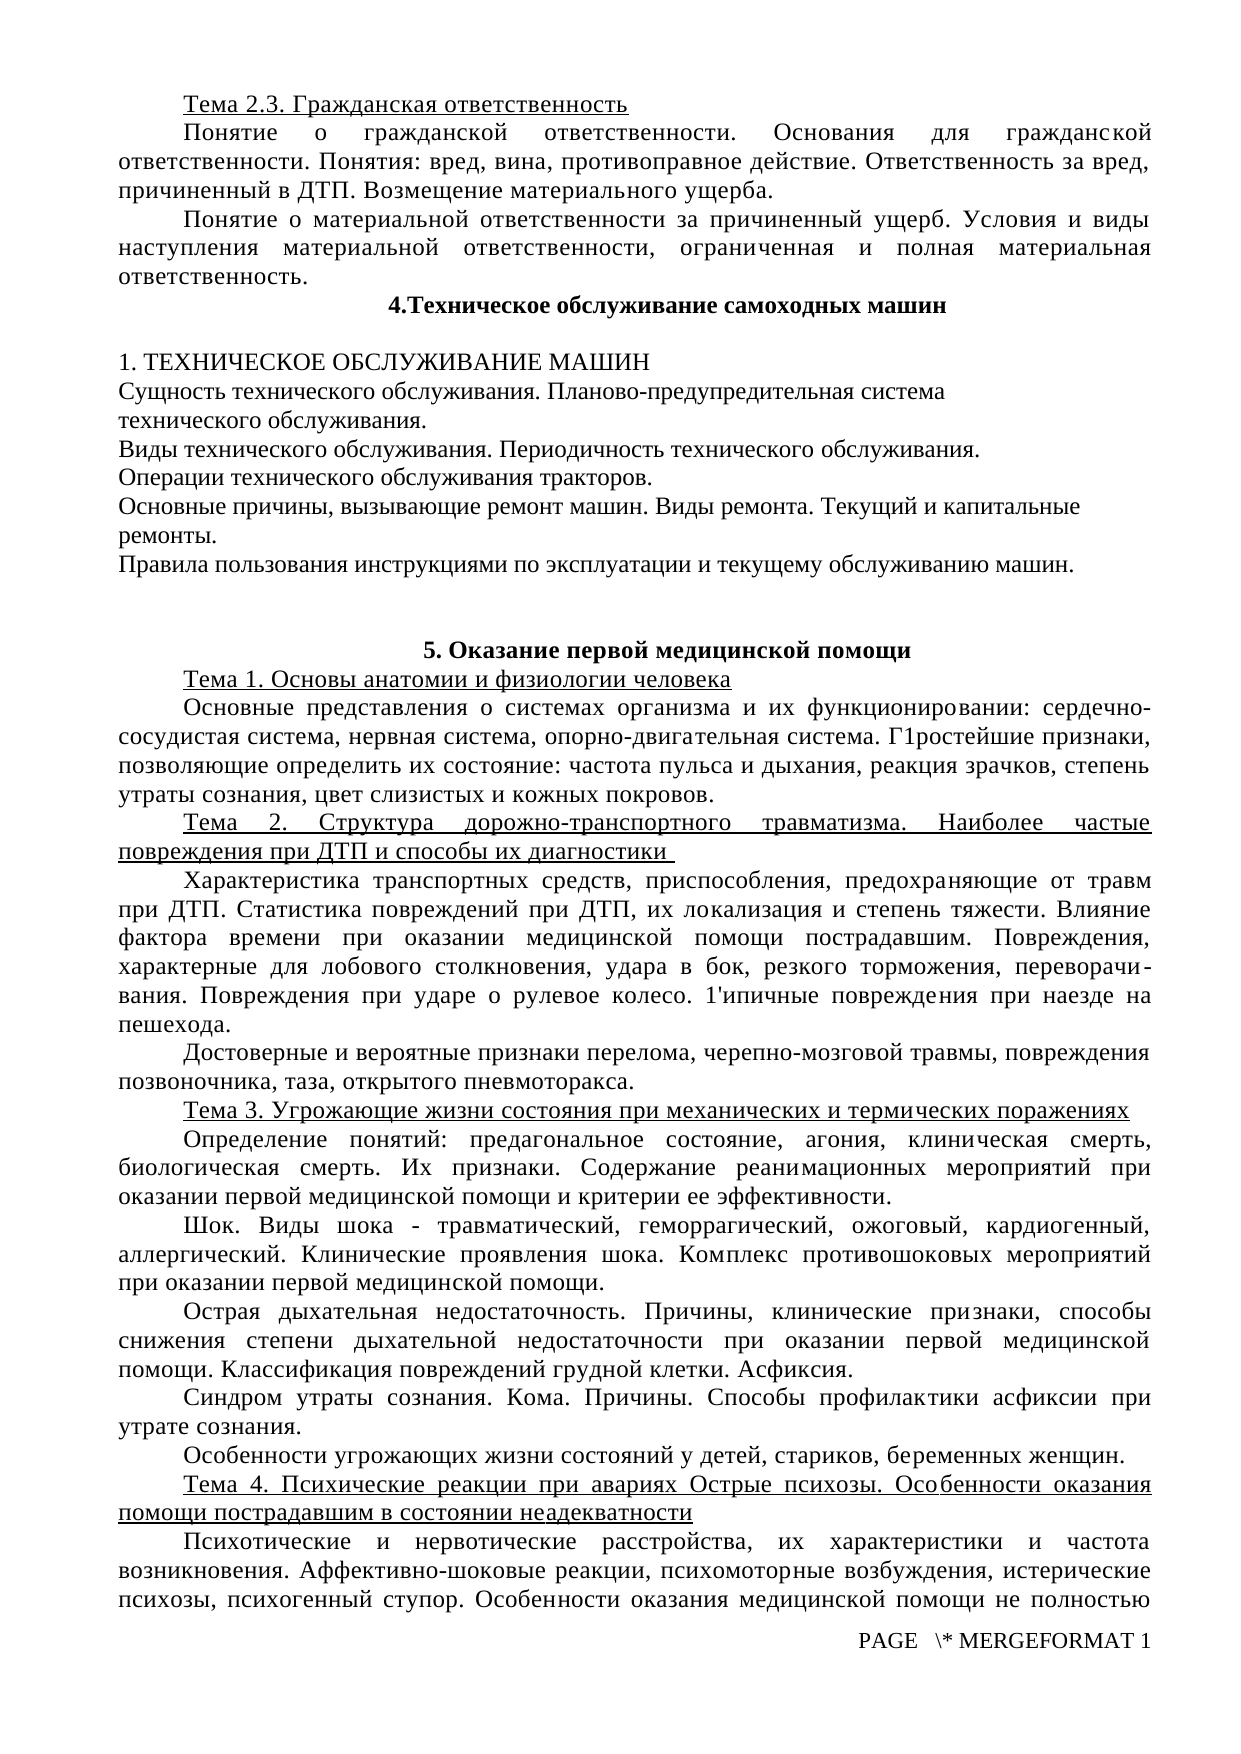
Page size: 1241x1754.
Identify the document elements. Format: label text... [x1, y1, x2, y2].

text Сущность технического обслуживания. Планово-предупредительная система [118, 376, 1152, 405]
text Виды технического обслуживания. Периодичность технического обслуживания. [118, 434, 1152, 462]
text Понятие о материальной ответственности за причиненный ущерб. Условия и виды наступления материальной ответственности, ограниченная и полная материальная ответственность. [118, 204, 1152, 290]
text 4.Техническое обслуживание самоходных машин [118, 290, 1152, 319]
text 5. Оказание первой медицинской помощи [118, 635, 1152, 664]
text Тема 3. Угрожающие жизни состояния при механических и термических поражениях [118, 1095, 1152, 1124]
text Тема 2.3. Гражданская ответственность [118, 89, 1152, 117]
text Тема 1. Основы анатомии и физиологии человека [118, 664, 1152, 692]
text 1. ТЕХНИЧЕСКОЕ ОБСЛУЖИВАНИЕ МАШИН [118, 347, 1152, 376]
text Синдром утраты сознания. Кома. Причины. Способы профилактики асфиксии при утрате сознания. [118, 1382, 1152, 1440]
text Тема 4. Психические реакции при авариях Острые психозы. Особенности оказания помощи пострадавшим в состоянии неадекватности [118, 1469, 1152, 1526]
text технического обслуживания. [118, 405, 1152, 434]
text Основные причины, вызывающие ремонт машин. Виды ремонта. Текущий и капитальные ремонты. [118, 491, 1152, 549]
text Основные представления о системах организма и их функционировании: сердечно-сосудистая система, нервная система, опорно-двигательная система. Г1ростейшие признаки, позволяющие определить их состояние: частота пульса и дыхания, реакция зрачков, степень утраты сознания, цвет слизистых и кожных покровов. [118, 692, 1152, 807]
text Шок. Виды шока - травматический, геморрагический, ожоговый, кардиогенный, аллергический. Клинические проявления шока. Комплекс противошоковых мероприятий при оказании первой медицинской помощи. [118, 1210, 1152, 1296]
text Тема 2. Структура дорожно-транспортного травматизма. Наиболее частые повреждения при ДТП и способы их диагностики [118, 807, 1152, 865]
text Понятие о гражданской ответственности. Основания для гражданской ответственности. Понятия: вред, вина, противоправное действие. Ответственность за вред, причиненный в ДТП. Возмещение материального ущерба. [118, 117, 1152, 204]
text Особенности угрожающих жизни состояний у детей, стариков, беременных женщин. [118, 1440, 1152, 1469]
text Острая дыхательная недостаточность. Причины, клинические признаки, способы снижения степени дыхательной недостаточности при оказании первой медицинской помощи. Классификация повреждений грудной клетки. Асфиксия. [118, 1296, 1152, 1382]
text Достоверные и вероятные признаки перелома, черепно-мозговой травмы, повреждения позвоночника, таза, открытого пневмоторакса. [118, 1037, 1152, 1095]
text Определение понятий: предагональное состояние, агония, клиническая смерть, биологическая смерть. Их признаки. Содержание реанимационных мероприятий при оказании первой медицинской помощи и критерии ее эффективности. [118, 1124, 1152, 1210]
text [118, 1526, 1152, 1612]
text Характеристика транспортных средств, приспособления, предохраняющие от травм при ДТП. Статистика повреждений при ДТП, их локализация и степень тяжести. Влияние фактора времени при оказании медицинской помощи пострадавшим. Повреждения, характерные для лобового столкновения, удара в бок, резкого торможения, переворачивания. Повреждения при ударе о рулевое колесо. 1'ипичные повреждения при наезде на пешехода. [118, 865, 1152, 1037]
text Операции технического обслуживания тракторов. [118, 462, 1152, 491]
text Правила пользования инструкциями по эксплуатации и текущему обслуживанию машин. [118, 549, 1152, 577]
